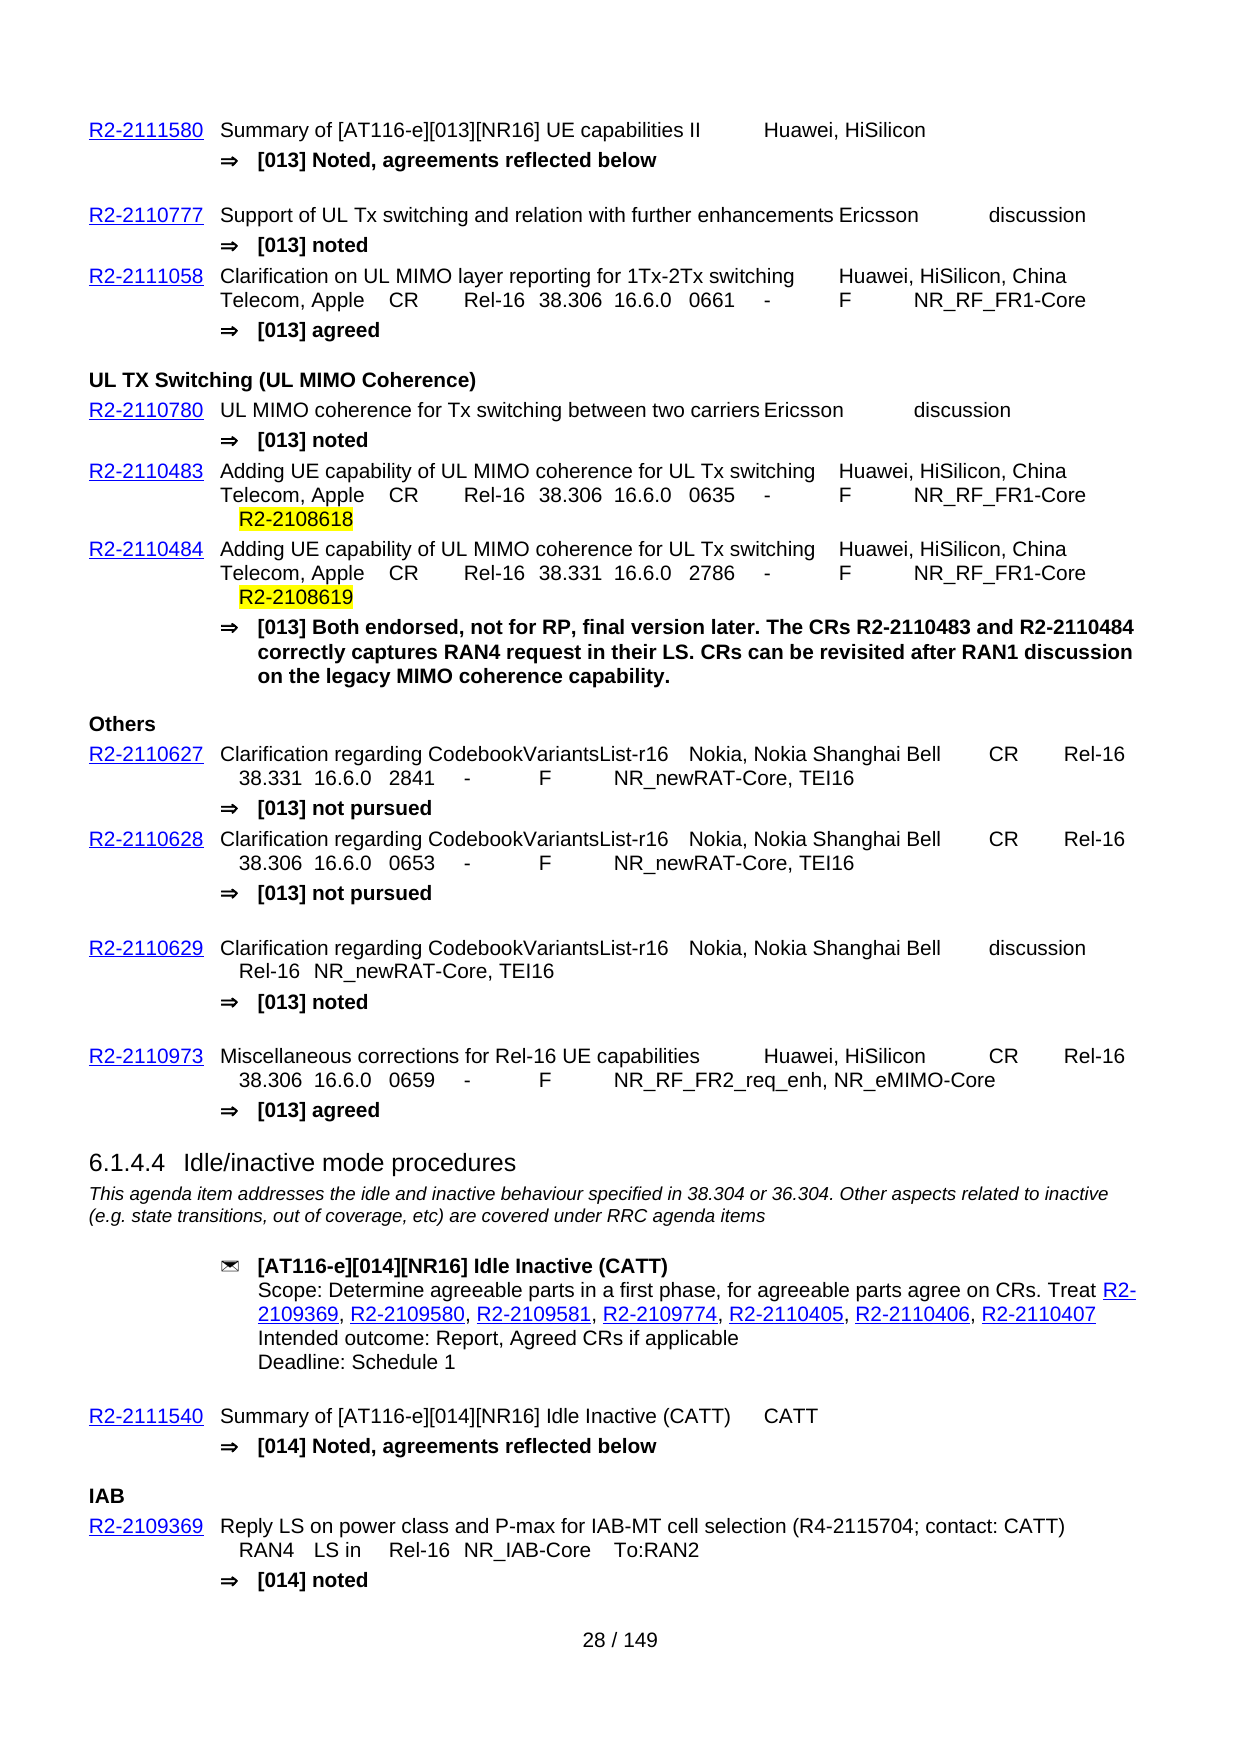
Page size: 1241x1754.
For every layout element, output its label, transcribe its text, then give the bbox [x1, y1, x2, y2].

text [013] not pursued [220, 881, 1152, 905]
text [013] noted [220, 989, 1152, 1014]
text [AT116-e][014][NR16] Idle Inactive (CATT) [220, 1254, 1152, 1278]
text Deadline: Schedule 1 [220, 1350, 1152, 1374]
title R2-2110483 Adding UE capability of UL MIMO coherence for UL Tx switching Huawei, HiSilicon, China Telecom, Apple CR Rel-16 38.306 16.6.0 0635 - F NR_RF_FR1-Core R2-2108618 [89, 459, 1152, 531]
text Others [89, 711, 1152, 735]
title R2-2110777 Support of UL Tx switching and relation with further enhancements Ericsson discussion [89, 203, 1152, 227]
text [014] Noted, agreements reflected below [220, 1434, 1152, 1459]
title R2-2110627 Clarification regarding CodebookVariantsList-r16 Nokia, Nokia Shanghai Bell CR Rel-16 38.331 16.6.0 2841 - F NR_newRAT-Core, TEI16 [89, 742, 1152, 789]
text [013] Noted, agreements reflected below [220, 148, 1152, 173]
title R2-2111058 Clarification on UL MIMO layer reporting for 1Tx-2Tx switching Huawei, HiSilicon, China Telecom, Apple CR Rel-16 38.306 16.6.0 0661 - F NR_RF_FR1-Core [89, 264, 1152, 312]
title R2-2109369 Reply LS on power class and P-max for IAB-MT cell selection (R4-2115704; contact: CATT) RAN4 LS in Rel-16 NR_IAB-Core To:RAN2 [89, 1514, 1152, 1562]
text [013] noted [220, 233, 1152, 258]
title R2-2110484 Adding UE capability of UL MIMO coherence for UL Tx switching Huawei, HiSilicon, China Telecom, Apple CR Rel-16 38.331 16.6.0 2786 - F NR_RF_FR1-Core R2-2108619 [89, 537, 1152, 609]
text [014] noted [220, 1568, 1152, 1593]
title R2-2111540 Summary of [AT116-e][014][NR16] Idle Inactive (CATT) CATT [89, 1404, 1152, 1428]
title R2-2110628 Clarification regarding CodebookVariantsList-r16 Nokia, Nokia Shanghai Bell CR Rel-16 38.306 16.6.0 0653 - F NR_newRAT-Core, TEI16 [89, 826, 1152, 874]
text [013] not pursued [220, 796, 1152, 820]
text This agenda item addresses the idle and inactive behaviour specified in 38.304 or 36.304. Other aspects related to inactive (e.g. state transitions, out of coverage, etc) are covered under RRC agenda items [89, 1183, 1152, 1226]
text [013] agreed [220, 1098, 1152, 1123]
text [013] Both endorsed, not for RP, final version later. The CRs R2-2110483 and R2-2110484 correctly captures RAN4 request in their LS. CRs can be revisited after RAN1 discussion on the legacy MIMO coherence capability. [220, 615, 1152, 687]
text UL TX Switching (UL MIMO Coherence) [89, 368, 1152, 392]
text Intended outcome: Report, Agreed CRs if applicable [220, 1326, 1152, 1350]
subtitle 6.1.4.4 Idle/inactive mode procedures [89, 1148, 1152, 1177]
text [013] noted [220, 428, 1152, 452]
text Scope: Determine agreeable parts in a first phase, for agreeable parts agree on CRs. Treat R2-2109369, R2-2109580, R2-2109581, R2-2109774, R2-2110405, R2-2110406, R2-2110407 [220, 1278, 1152, 1326]
title R2-2110629 Clarification regarding CodebookVariantsList-r16 Nokia, Nokia Shanghai Bell discussion Rel-16 NR_newRAT-Core, TEI16 [89, 935, 1152, 983]
text [013] agreed [220, 318, 1152, 343]
title R2-2110973 Miscellaneous corrections for Rel-16 UE capabilities Huawei, HiSilicon CR Rel-16 38.306 16.6.0 0659 - F NR_RF_FR2_req_enh, NR_eMIMO-Core [89, 1044, 1152, 1092]
title R2-2111580 Summary of [AT116-e][013][NR16] UE capabilities II Huawei, HiSilicon [89, 118, 1152, 142]
title R2-2110780 UL MIMO coherence for Tx switching between two carriers Ericsson discussion [89, 398, 1152, 422]
text IAB [89, 1484, 1152, 1508]
